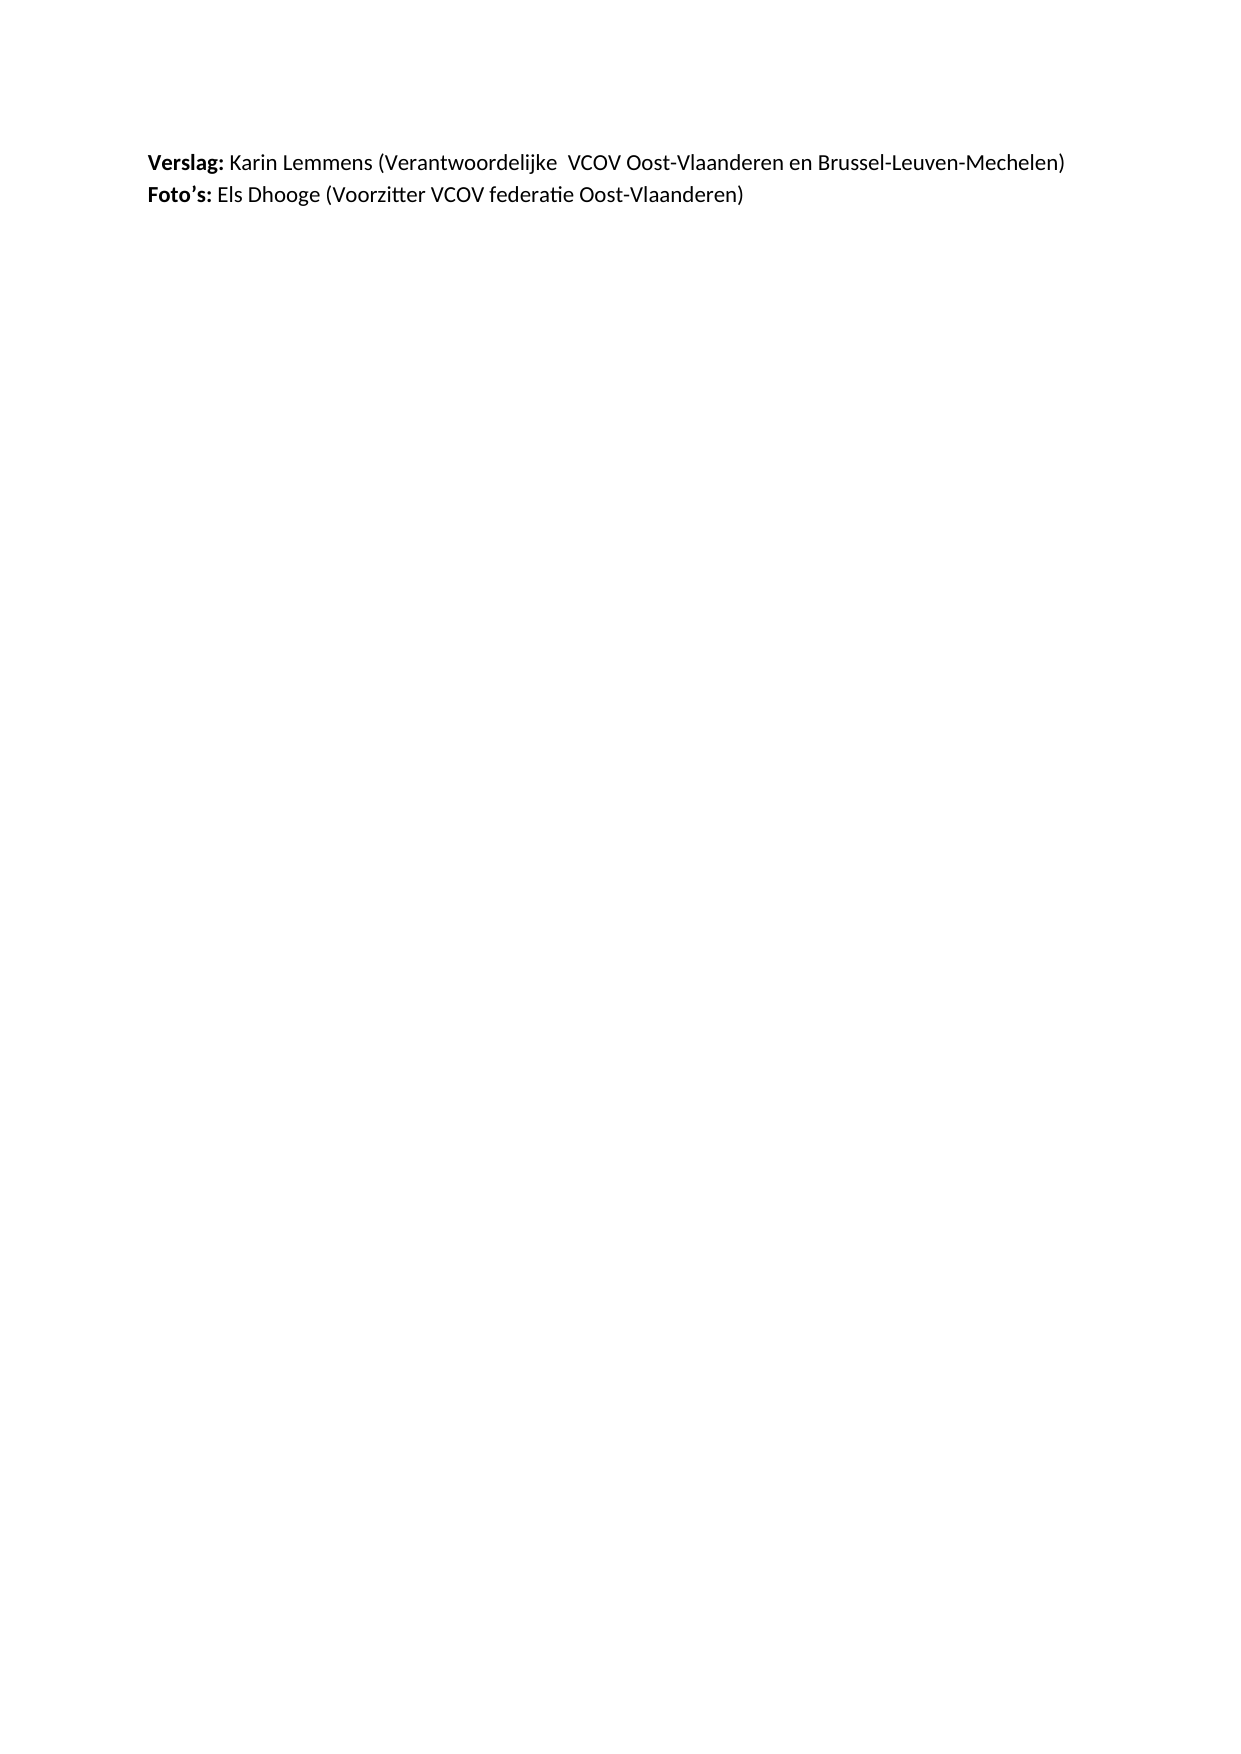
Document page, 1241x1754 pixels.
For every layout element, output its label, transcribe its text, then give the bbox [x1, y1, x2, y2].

text Verslag: Karin Lemmens (Verantwoordelijke VCOV Oost-Vlaanderen en Brussel-Leuven-Mechelen) Foto’s: Els Dhooge (Voorzitter VCOV federatie Oost-Vlaanderen) [148, 148, 1093, 240]
